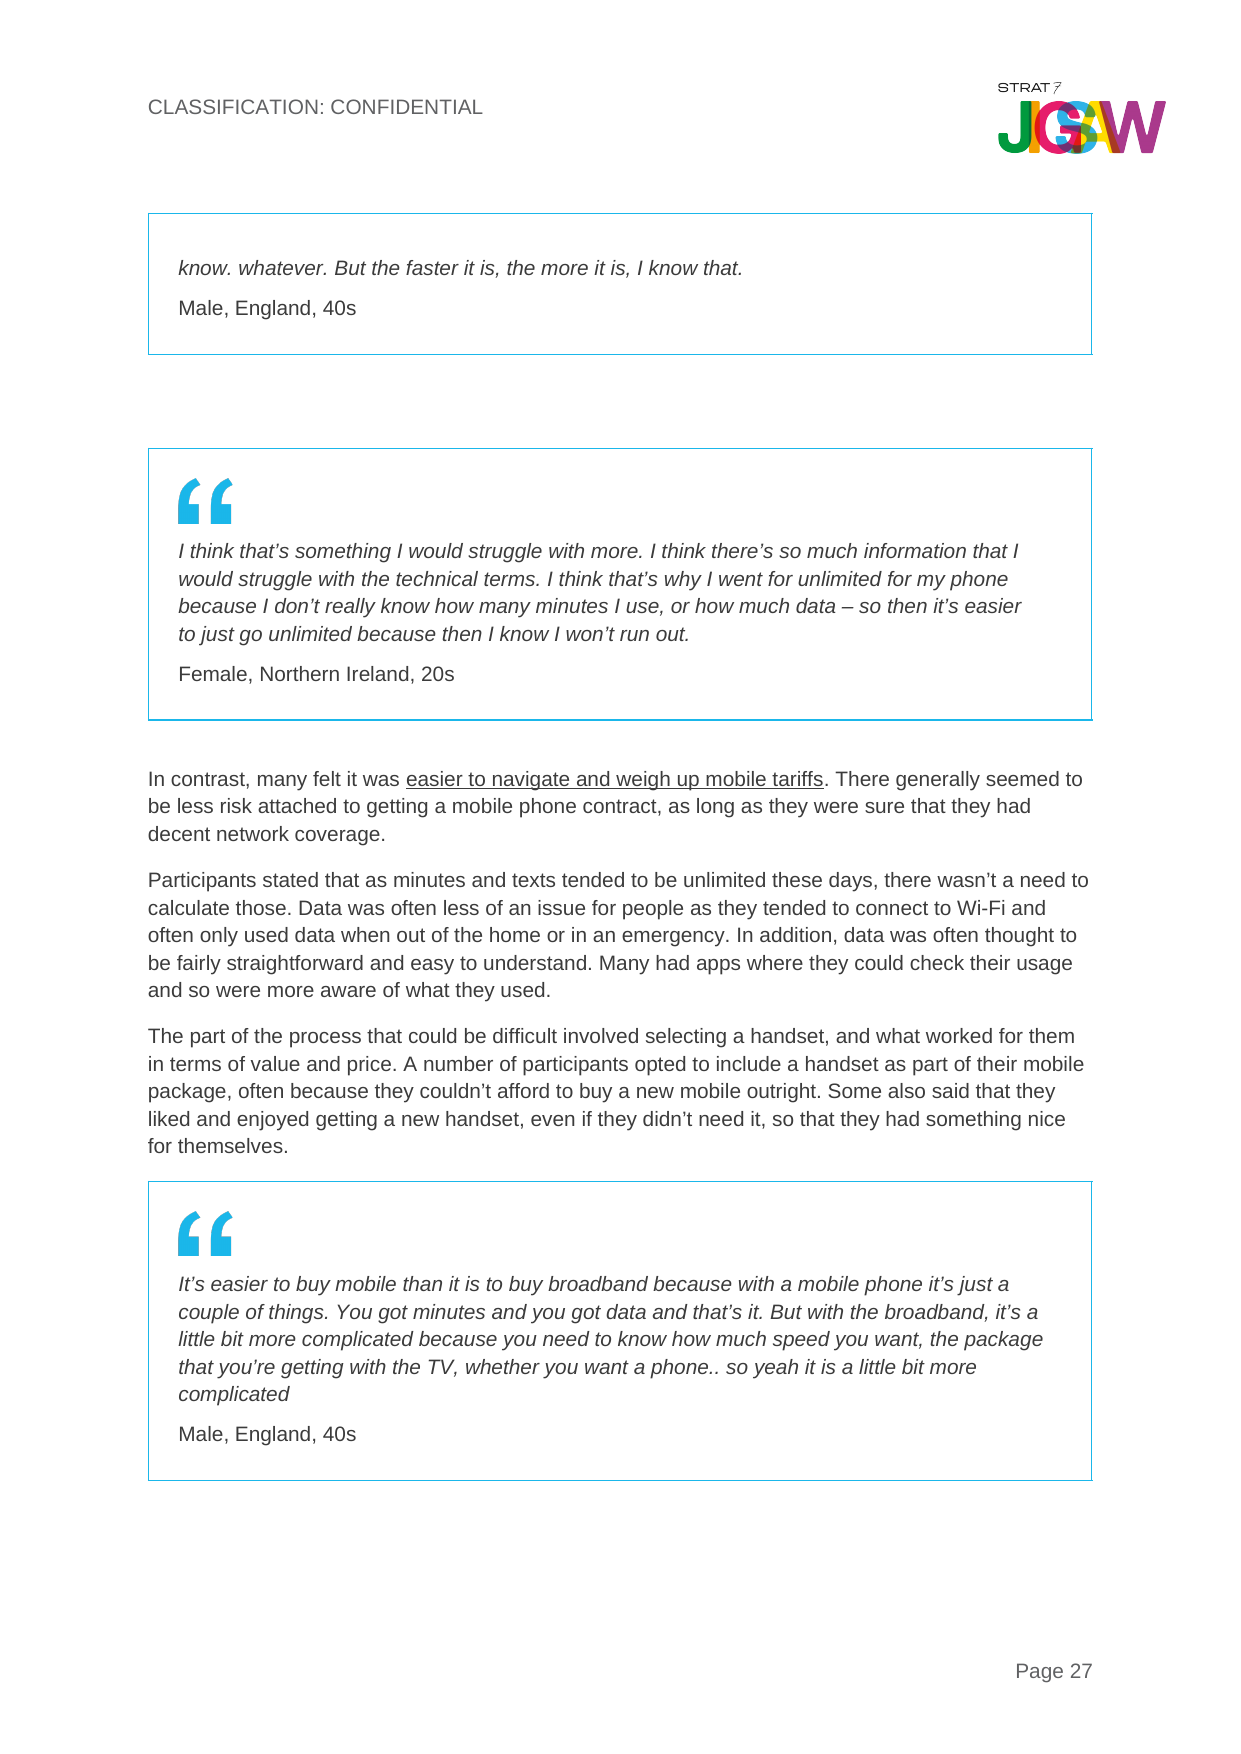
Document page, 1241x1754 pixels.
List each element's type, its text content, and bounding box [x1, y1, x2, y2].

picture [998, 82, 1166, 154]
text The part of the process that could be difficult involved selecting a handset, and what worked for them in terms of value and price. A number of participants opted to include a handset as part of their mobile package, often because they couldn’t afford to buy a new mobile outright. Some also said that they liked and enjoyed getting a new handset, even if they didn’t need it, so that they had something nice for themselves. [148, 1024, 1092, 1158]
picture [178, 478, 233, 524]
table_header It’s easier to buy mobile than it is to buy broadband because with a mobile phone it’s just a couple of things. You got minutes and you got data and that’s it. But with the broadband, it’s a little bit more complicated because you need to know how much speed you want, the package that you’re getting with the TV, whether you want a phone.. so yeah it is a little bit more complicated Male, England, 40s [149, 1182, 1091, 1479]
picture [178, 1211, 233, 1256]
text In contrast, many felt it was easier to navigate and weigh up mobile tariffs. There generally seemed to be less risk attached to getting a mobile phone contract, as long as they were sure that they had decent network coverage. [148, 767, 1092, 846]
table_header I think that’s something I would struggle with more. I think there’s so much information that I would struggle with the technical terms. I think that’s why I went for unlimited for my phone because I don’t really know how many minutes I use, or how much data – so then it’s easier to just go unlimited because then I know I won’t run out. Female, Northern Ireland, 20s [149, 449, 1091, 719]
text Participants stated that as minutes and texts tended to be unlimited these days, there wasn’t a need to calculate those. Data was often less of an issue for people as they tended to connect to Wi-Fi and often only used data when out of the home or in an emergency. In addition, data was often thought to be fairly straightforward and easy to understand. Many had apps where they could check their usage and so were more aware of what they used. [148, 868, 1092, 1002]
